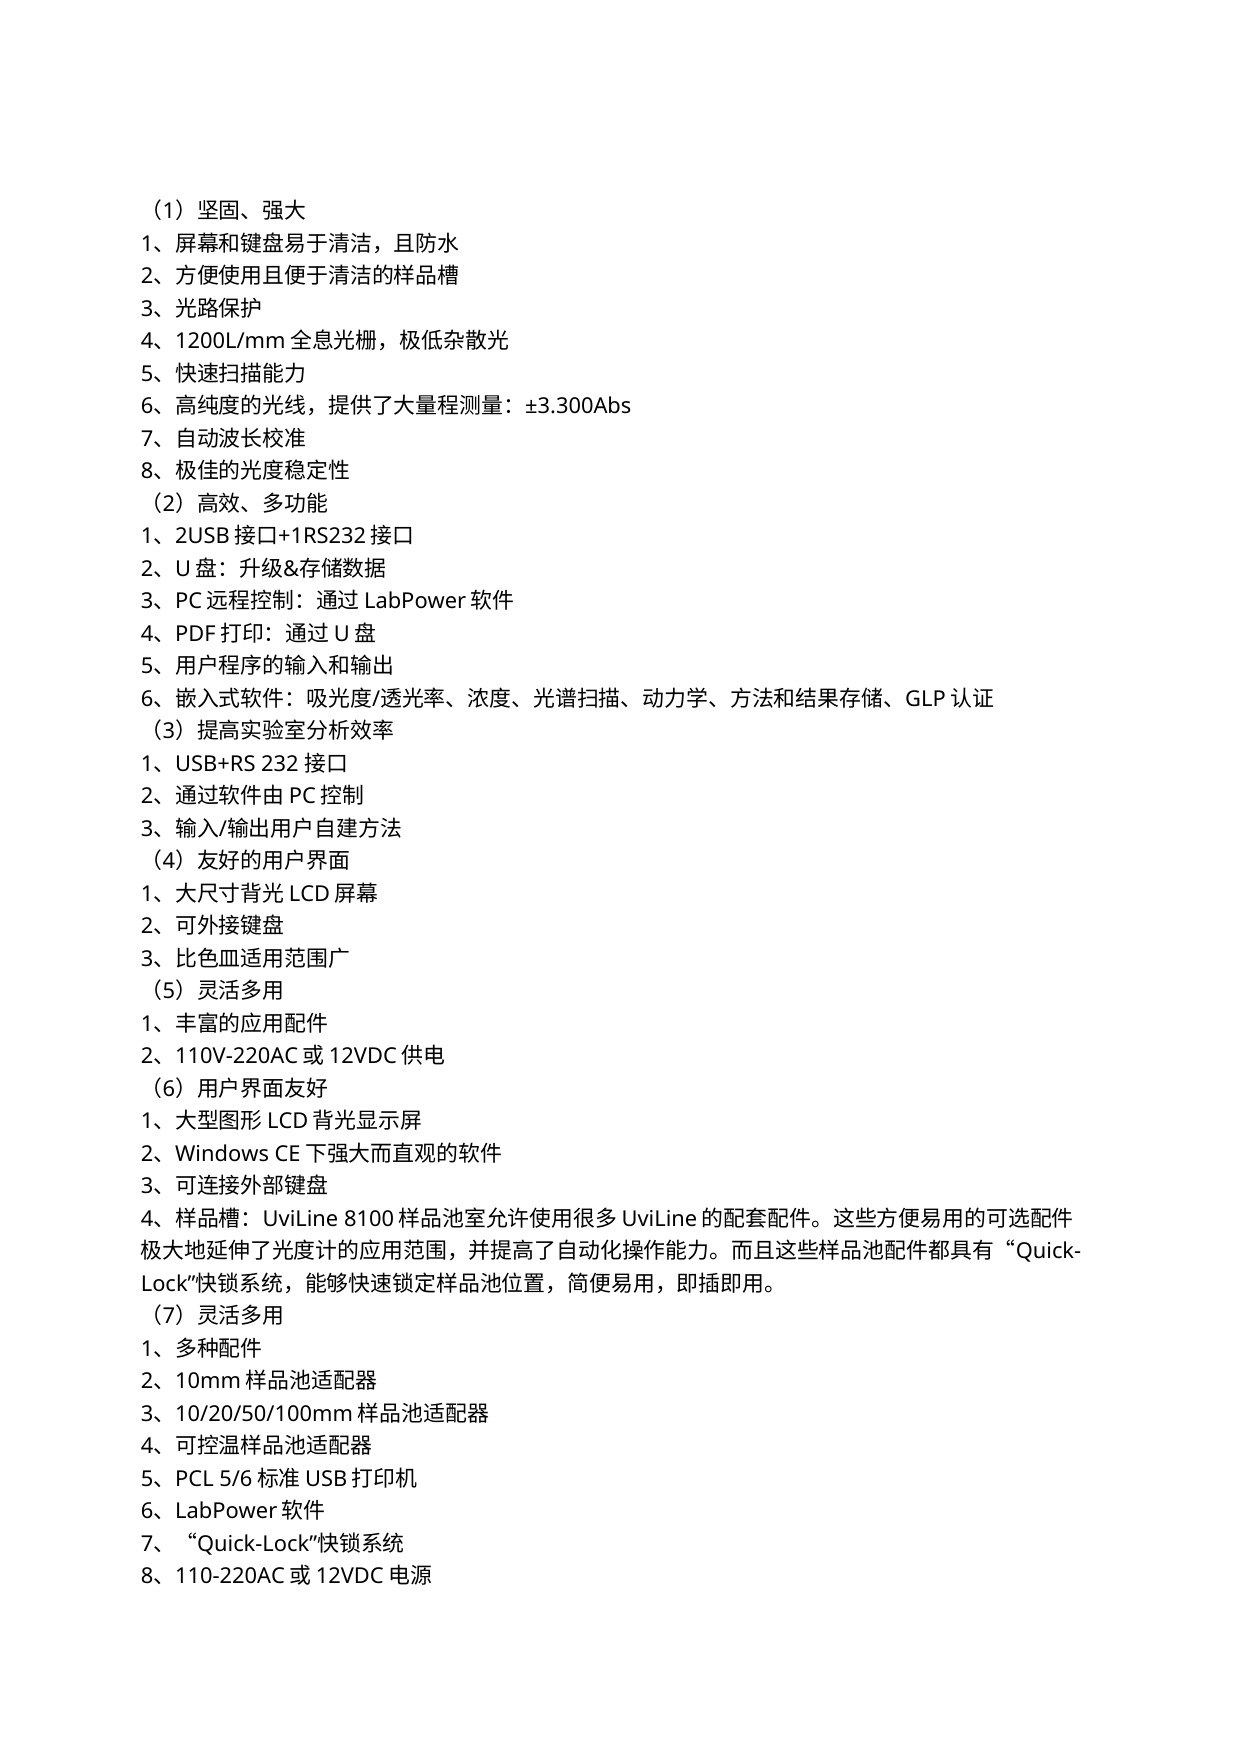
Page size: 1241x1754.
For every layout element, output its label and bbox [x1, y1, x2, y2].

table_cell [141, 162, 1090, 1591]
